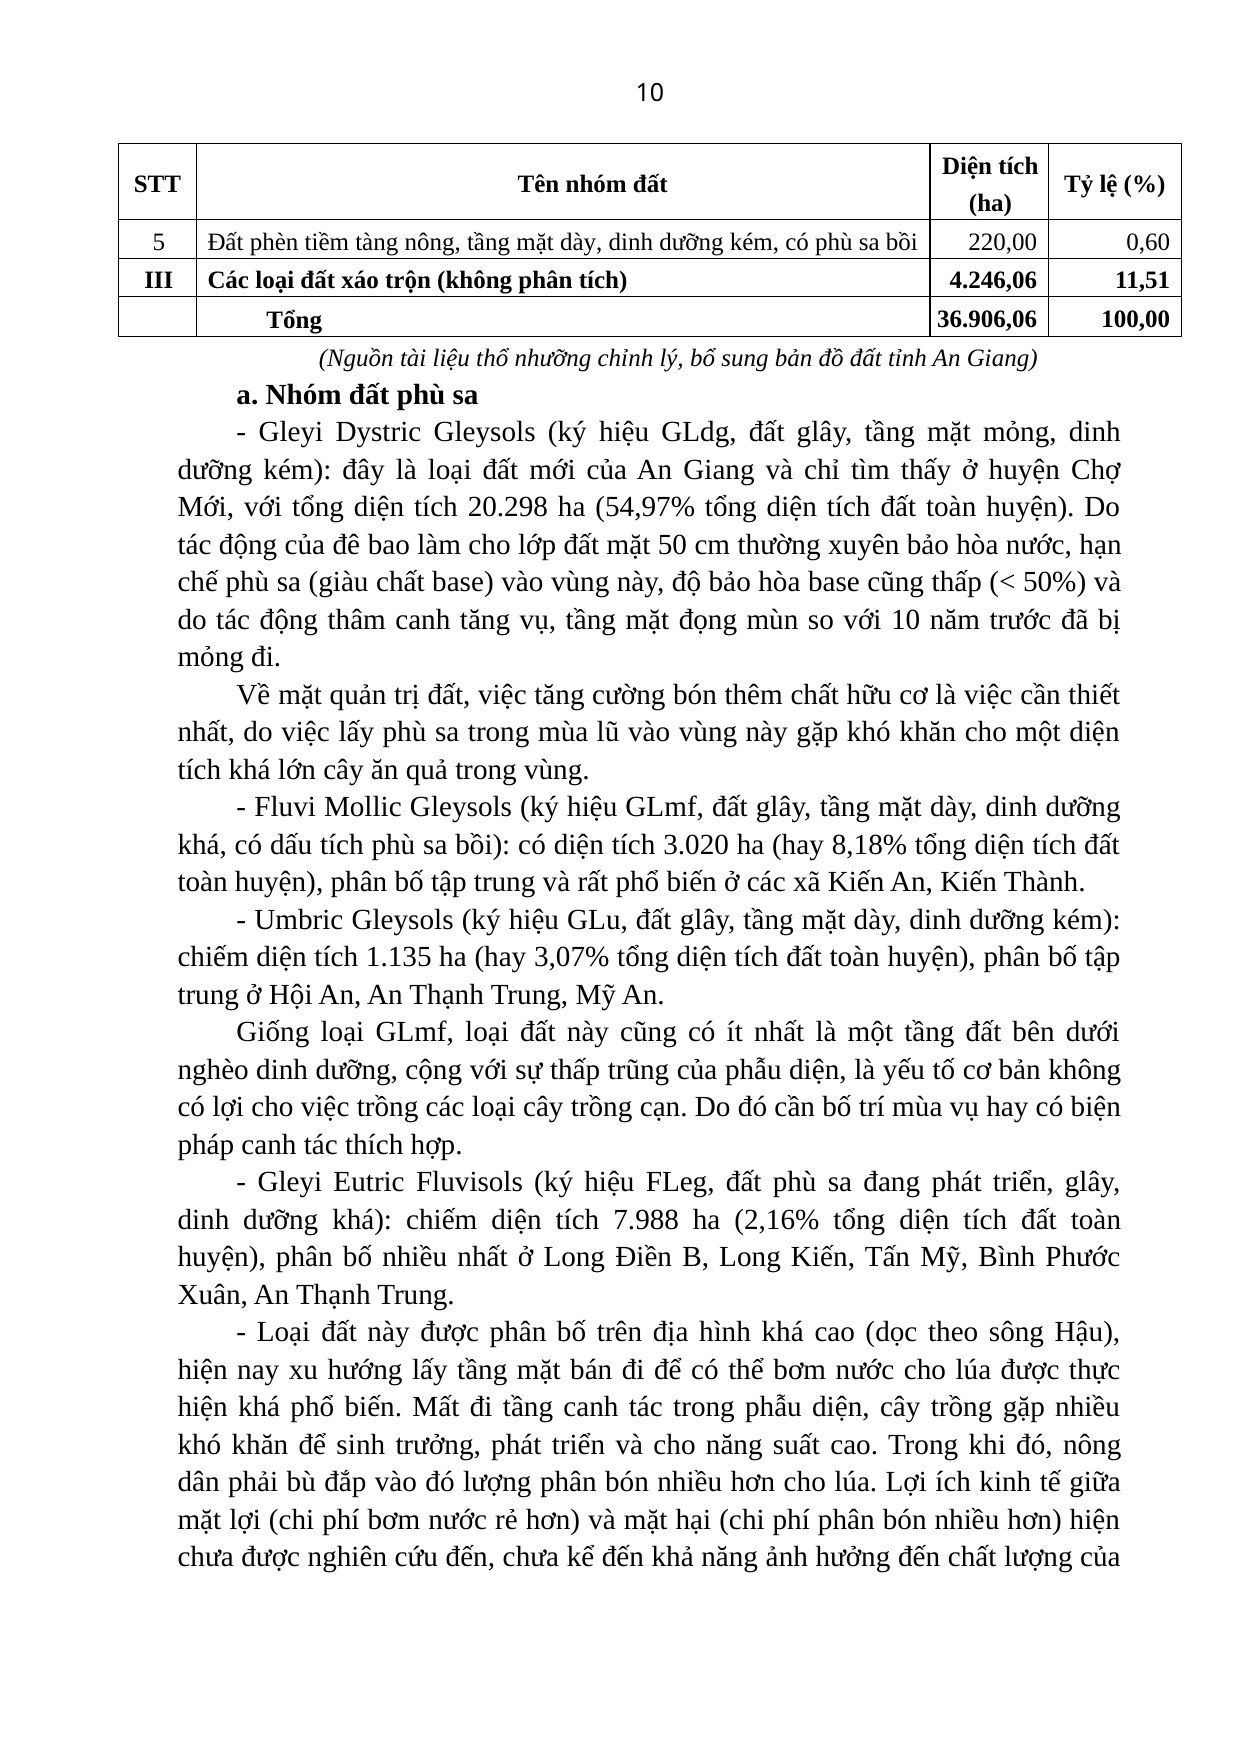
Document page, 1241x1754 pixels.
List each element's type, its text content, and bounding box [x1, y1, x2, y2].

table_cell 5 [119, 220, 196, 258]
text - Fluvi Mollic Gleysols (ký hiệu GLmf, đất glây, tầng mặt dày, dinh dưỡng khá, có dấu tích phù sa bồi): có diện tích 3.020 ha (hay 8,18% tổng diện tích đất toàn huyện), phân bố tập trung và rất phổ biến ở các xã Kiến An, Kiến Thành. [177, 787, 1122, 899]
table_cell Các loại đất xáo trộn (không phân tích) [197, 259, 929, 296]
table_cell 11,51 [1049, 259, 1181, 296]
table_cell [119, 297, 196, 336]
table_cell III [119, 259, 196, 296]
text - Umbric Gleysols (ký hiệu GLu, đất glây, tầng mặt dày, dinh dưỡng kém): chiếm diện tích 1.135 ha (hay 3,07% tổng diện tích đất toàn huyện), phân bố tập trung ở Hội An, An Thạnh Trung, Mỹ An. [177, 899, 1122, 1012]
table_cell Đất phèn tiềm tàng nông, tầng mặt dày, dinh dưỡng kém, có phù sa bồi [197, 220, 929, 258]
table_cell 100,00 [1049, 297, 1181, 336]
table_cell 4.246,06 [931, 259, 1048, 296]
table_cell 36.906,06 [931, 297, 1048, 336]
text (Nguồn tài liệu thổ nhưỡng chỉnh lý, bổ sung bản đồ đất tỉnh An Giang) [177, 337, 1122, 374]
text - Gleyi Dystric Gleysols (ký hiệu GLdg, đất glây, tầng mặt mỏng, dinh dưỡng kém): đây là loại đất mới của An Giang và chỉ tìm thấy ở huyện Chợ Mới, với tổng diện tích 20.298 ha (54,97% tổng diện tích đất toàn huyện). Do tác động của đê bao làm cho lớp đất mặt 50 cm thường xuyên bảo hòa nước, hạn chế phù sa (giàu chất base) vào vùng này, độ bảo hòa base cũng thấp (< 50%) và do tác động thâm canh tăng vụ, tầng mặt đọng mùn so với 10 năm trước đã bị mỏng đi. [177, 412, 1122, 674]
table_cell 0,60 [1049, 220, 1181, 258]
table_cell Tổng [197, 297, 929, 336]
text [177, 1312, 1122, 1574]
table_cell 220,00 [931, 220, 1048, 258]
text Về mặt quản trị đất, việc tăng cường bón thêm chất hữu cơ là việc cần thiết nhất, do việc lấy phù sa trong mùa lũ vào vùng này gặp khó khăn cho một diện tích khá lớn cây ăn quả trong vùng. [177, 674, 1122, 787]
table_header Tỷ lệ (%) [1049, 144, 1181, 219]
text - Gleyi Eutric Fluvisols (ký hiệu FLeg, đất phù sa đang phát triển, glây, dinh dưỡng khá): chiếm diện tích 7.988 ha (2,16% tổng diện tích đất toàn huyện), phân bố nhiều nhất ở Long Điền B, Long Kiến, Tấn Mỹ, Bình Phước Xuân, An Thạnh Trung. [177, 1162, 1122, 1312]
text a. Nhóm đất phù sa [177, 374, 1122, 412]
table_header STT [119, 144, 196, 219]
table_header Diện tích (ha) [931, 144, 1048, 219]
text Giống loại GLmf, loại đất này cũng có ít nhất là một tầng đất bên dưới nghèo dinh dưỡng, cộng với sự thấp trũng của phẫu diện, là yếu tố cơ bản không có lợi cho việc trồng các loại cây trồng cạn. Do đó cần bố trí mùa vụ hay có biện pháp canh tác thích hợp. [177, 1012, 1122, 1162]
table_header Tên nhóm đất [197, 144, 929, 219]
